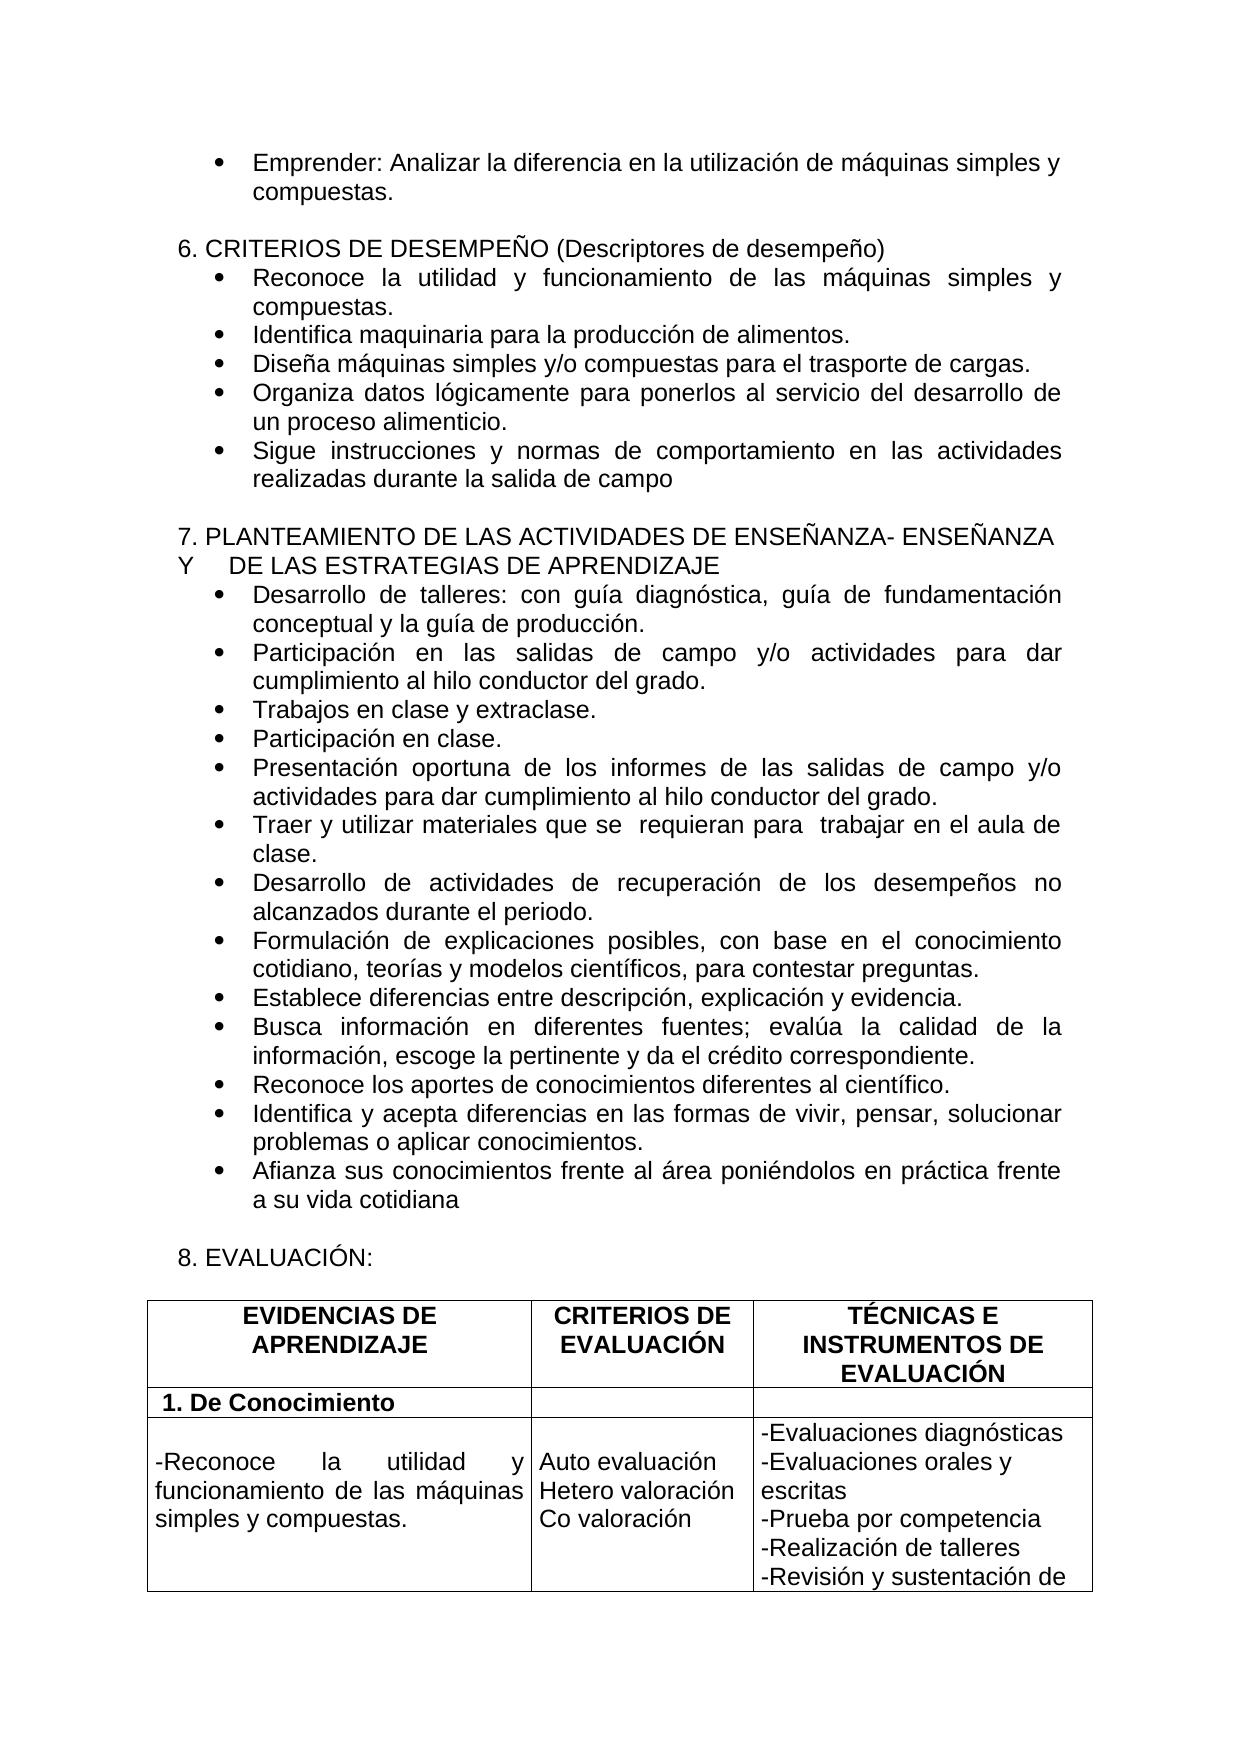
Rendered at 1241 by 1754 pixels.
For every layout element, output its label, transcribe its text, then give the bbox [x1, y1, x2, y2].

list Emprender: Analizar la diferencia en la utilización de máquinas simples y compuestas. [215, 148, 1063, 205]
list Reconoce la utilidad y funcionamiento de las máquinas simples y compuestas. [215, 263, 1063, 320]
list Afianza sus conocimientos frente al área poniéndolos en práctica frente a su vida cotidiana [215, 1156, 1063, 1214]
table_header EVIDENCIAS DE APRENDIZAJE [148, 1301, 531, 1387]
text 6. CRITERIOS DE DESEMPEÑO (Descriptores de desempeño) [177, 234, 1063, 263]
list Formulación de explicaciones posibles, con base en el conocimiento cotidiano, teorías y modelos científicos, para contestar preguntas. [215, 926, 1063, 983]
list Identifica maquinaria para la producción de alimentos. [215, 320, 1063, 349]
text 8. EVALUACIÓN: [177, 1242, 1063, 1271]
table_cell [148, 1418, 531, 1591]
list Presentación oportuna de los informes de las salidas de campo y/o actividades para dar cumplimiento al hilo conductor del grado. [215, 753, 1063, 810]
list Diseña máquinas simples y/o compuestas para el trasporte de cargas. [215, 349, 1063, 378]
table_cell [754, 1388, 1092, 1417]
list Busca información en diferentes fuentes; evalúa la calidad de la información, escoge la pertinente y da el crédito correspondiente. [215, 1012, 1063, 1070]
text 7. PLANTEAMIENTO DE LAS ACTIVIDADES DE ENSEÑANZA- ENSEÑANZA Y DE LAS ESTRATEGIAS DE APRENDIZAJE [177, 522, 1063, 580]
table_cell 1. De Conocimiento [148, 1388, 531, 1417]
list Trabajos en clase y extraclase. [215, 695, 1063, 724]
list Organiza datos lógicamente para ponerlos al servicio del desarrollo de un proceso alimenticio. [215, 378, 1063, 436]
list Establece diferencias entre descripción, explicación y evidencia. [215, 983, 1063, 1012]
list Desarrollo de talleres: con guía diagnóstica, guía de fundamentación conceptual y la guía de producción. [215, 580, 1063, 637]
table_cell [754, 1418, 1092, 1591]
list Reconoce los aportes de conocimientos diferentes al científico. [215, 1070, 1063, 1098]
list Participación en clase. [215, 724, 1063, 753]
table_cell [532, 1388, 753, 1417]
list Desarrollo de actividades de recuperación de los desempeños no alcanzados durante el periodo. [215, 868, 1063, 926]
list Participación en las salidas de campo y/o actividades para dar cumplimiento al hilo conductor del grado. [215, 637, 1063, 695]
list Identifica y acepta diferencias en las formas de vivir, pensar, solucionar problemas o aplicar conocimientos. [215, 1098, 1063, 1156]
list Sigue instrucciones y normas de comportamiento en las actividades realizadas durante la salida de campo [215, 436, 1063, 493]
list Traer y utilizar materiales que se requieran para trabajar en el aula de clase. [215, 810, 1063, 868]
table_header CRITERIOS DE EVALUACIÓN [532, 1301, 753, 1387]
table_header TÉCNICAS E INSTRUMENTOS DE EVALUACIÓN [754, 1301, 1092, 1387]
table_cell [532, 1418, 753, 1591]
